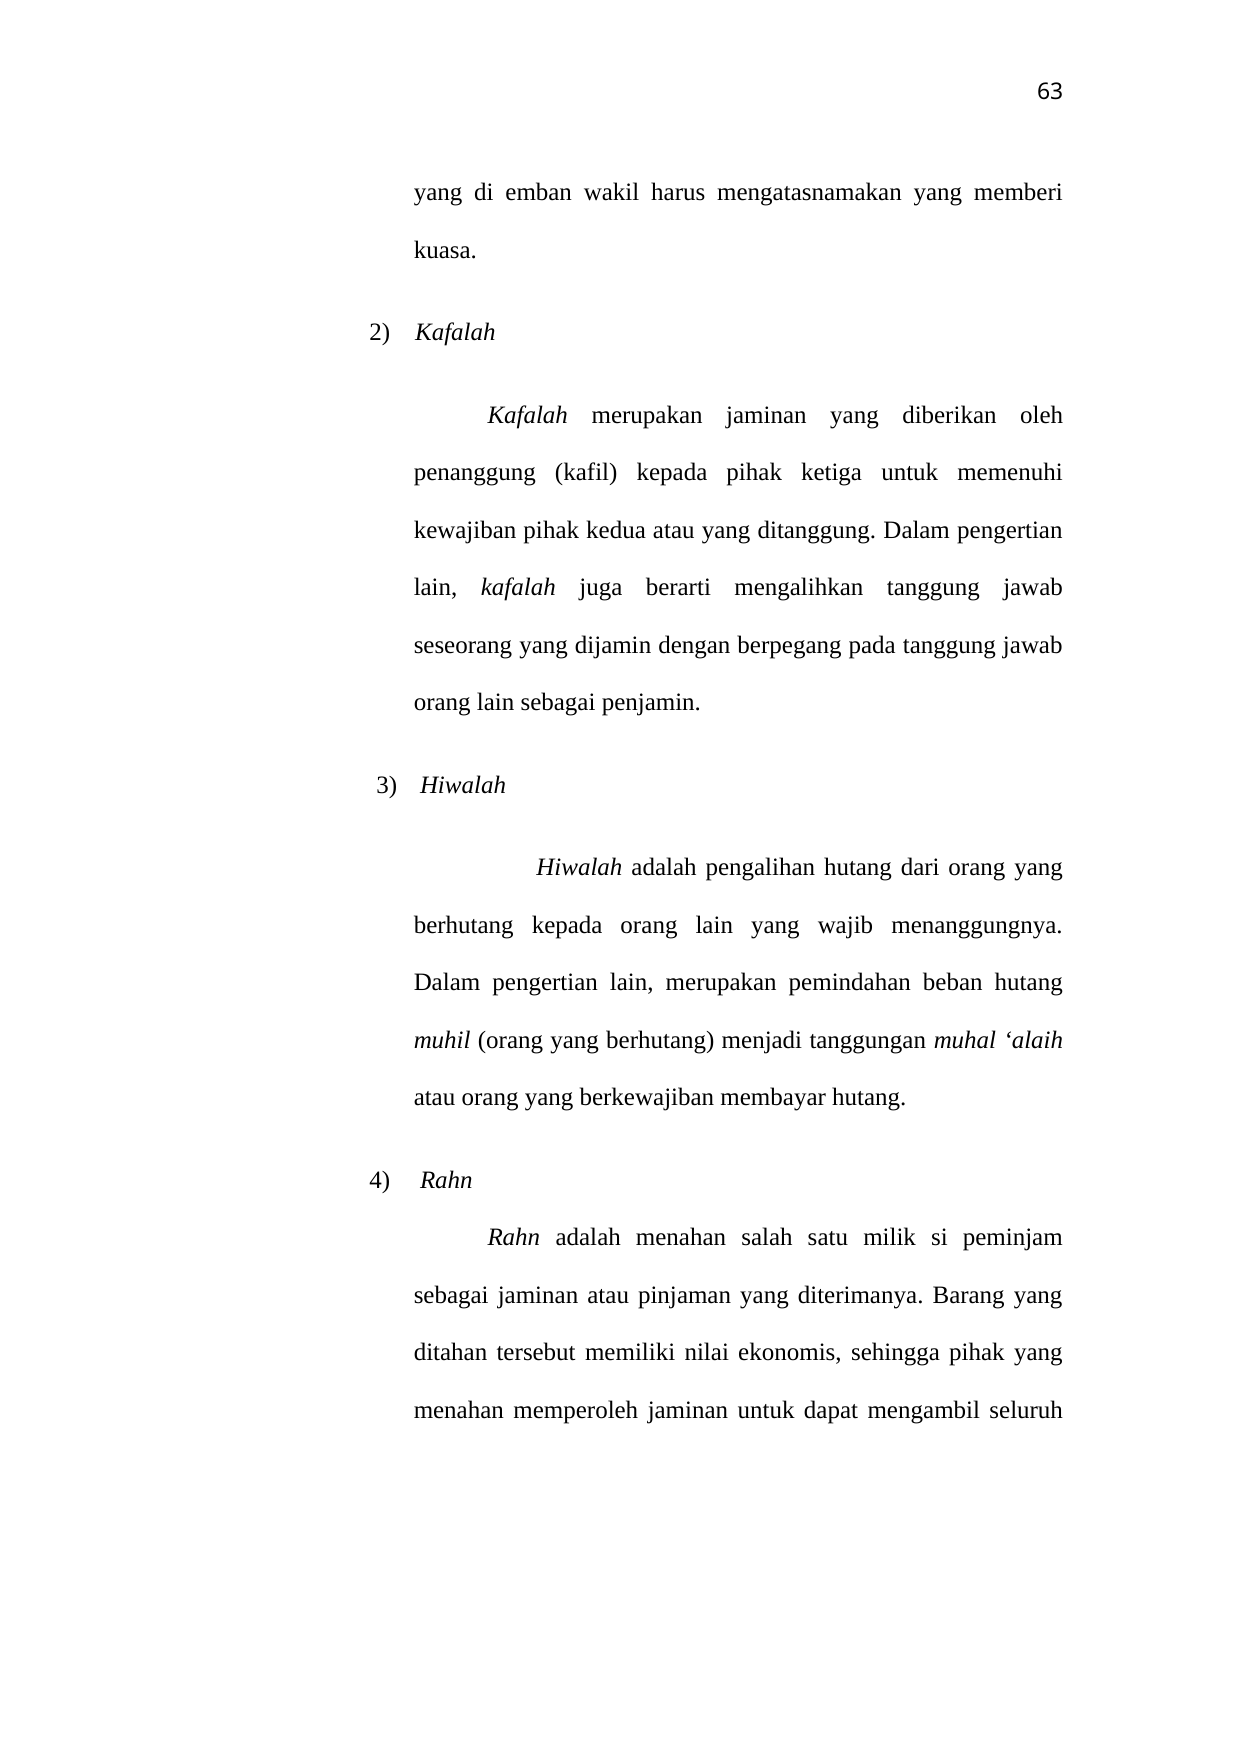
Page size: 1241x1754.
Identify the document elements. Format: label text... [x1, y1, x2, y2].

list Rahn [369, 1165, 1063, 1193]
list Hiwalah [376, 770, 1063, 798]
text 2) Kafalah [369, 317, 1063, 346]
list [413, 1222, 1063, 1423]
text Kafalah merupakan jaminan yang diberikan oleh penanggung (kafil) kepada pihak ketiga untuk memenuhi kewajiban pihak kedua atau yang ditanggung. Dalam pengertian lain, kafalah juga berarti mengalihkan tanggung jawab seseorang yang dijamin dengan berpegang pada tanggung jawab orang lain sebagai penjamin. [413, 400, 1063, 716]
text Hiwalah adalah pengalihan hutang dari orang yang berhutang kepada orang lain yang wajib menanggungnya. Dalam pengertian lain, merupakan pemindahan beban hutang muhil (orang yang berhutang) menjadi tanggungan muhal ‘alaih atau orang yang berkewajiban membayar hutang. [413, 852, 1063, 1111]
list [413, 177, 1063, 263]
